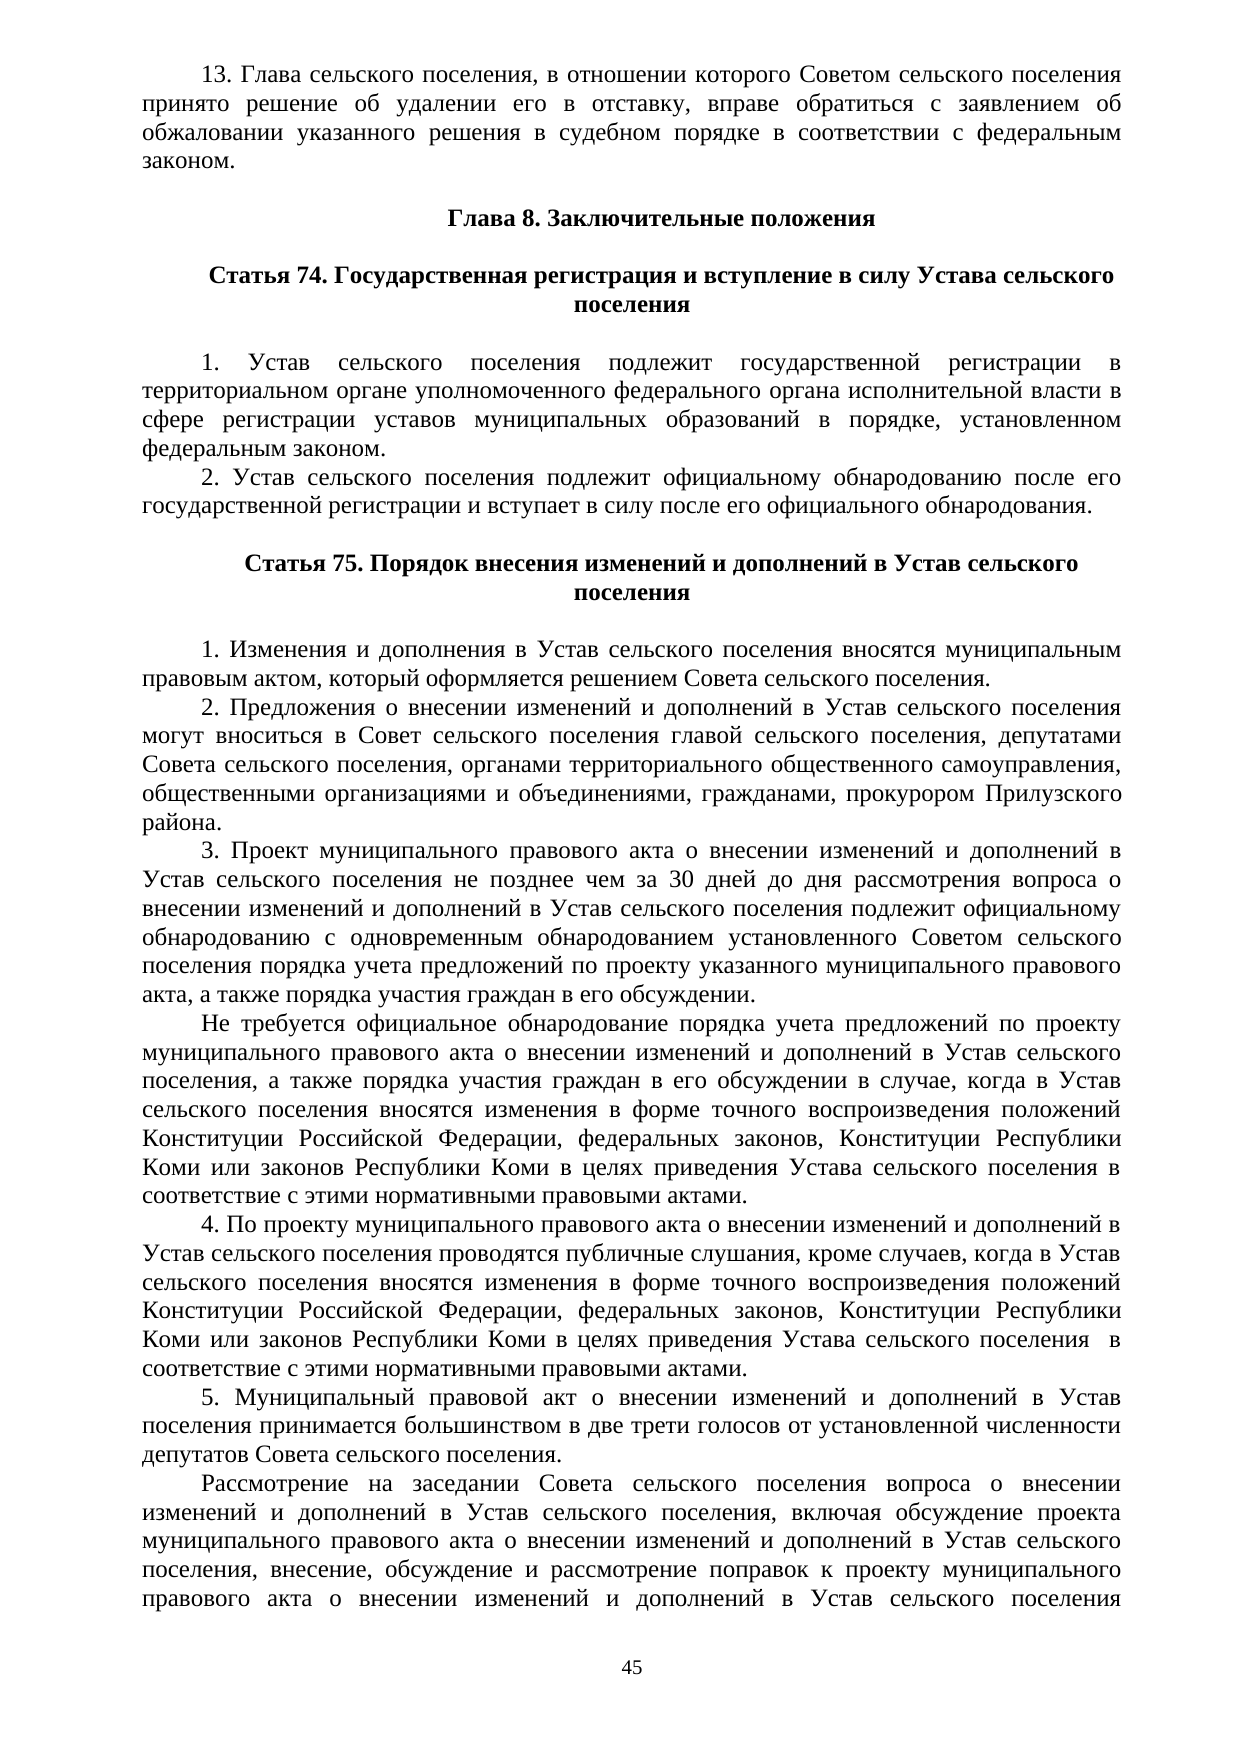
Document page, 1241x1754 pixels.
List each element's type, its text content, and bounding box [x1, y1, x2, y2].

text 1. Устав сельского поселения подлежит государственной регистрации в территориальном органе уполномоченного федерального органа исполнительной власти в сфере регистрации уставов муниципальных образований в порядке, установленном федеральным законом. [142, 347, 1122, 462]
text 13. Глава сельского поселения, в отношении которого Советом сельского поселения принято решение об удалении его в отставку, вправе обратиться с заявлением об обжаловании указанного решения в судебном порядке в соответствии с федеральным законом. [142, 59, 1122, 174]
text Глава 8. Заключительные положения [142, 203, 1122, 232]
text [142, 1468, 1122, 1612]
text Статья 75. Порядок внесения изменений и дополнений в Устав сельского поселения [142, 548, 1122, 605]
text 2. Устав сельского поселения подлежит официальному обнародованию после его государственной регистрации и вступает в силу после его официального обнародования. [142, 462, 1122, 519]
text Не требуется официальное обнародование порядка учета предложений по проекту муниципального правового акта о внесении изменений и дополнений в Устав сельского поселения, а также порядка участия граждан в его обсуждении в случае, когда в Устав сельского поселения вносятся изменения в форме точного воспроизведения положений Конституции Российской Федерации, федеральных законов, Конституции Республики Коми или законов Республики Коми в целях приведения Устава сельского поселения в соответствие с этими нормативными правовыми актами. [142, 1008, 1122, 1209]
text 2. Предложения о внесении изменений и дополнений в Устав сельского поселения могут вноситься в Совет сельского поселения главой сельского поселения, депутатами Совета сельского поселения, органами территориального общественного самоуправления, общественными организациями и объединениями, гражданами, прокурором Прилузского района. [142, 692, 1122, 835]
text 5. Муниципальный правовой акт о внесении изменений и дополнений в Устав поселения принимается большинством в две трети голосов от установленной численности депутатов Совета сельского поселения. [142, 1382, 1122, 1468]
text 1. Изменения и дополнения в Устав сельского поселения вносятся муниципальным правовым актом, который оформляется решением Совета сельского поселения. [142, 634, 1122, 692]
text 3. Проект муниципального правового акта о внесении изменений и дополнений в Устав сельского поселения не позднее чем за 30 дней до дня рассмотрения вопроса о внесении изменений и дополнений в Устав сельского поселения подлежит официальному обнародованию с одновременным обнародованием установленного Советом сельского поселения порядка учета предложений по проекту указанного муниципального правового акта, а также порядка участия граждан в его обсуждении. [142, 835, 1122, 1008]
text Статья 74. Государственная регистрация и вступление в силу Устава сельского поселения [142, 260, 1122, 318]
text 4. По проекту муниципального правового акта о внесении изменений и дополнений в Устав сельского поселения проводятся публичные слушания, кроме случаев, когда в Устав сельского поселения вносятся изменения в форме точного воспроизведения положений Конституции Российской Федерации, федеральных законов, Конституции Республики Коми или законов Республики Коми в целях приведения Устава сельского поселения в соответствие с этими нормативными правовыми актами. [142, 1209, 1122, 1382]
